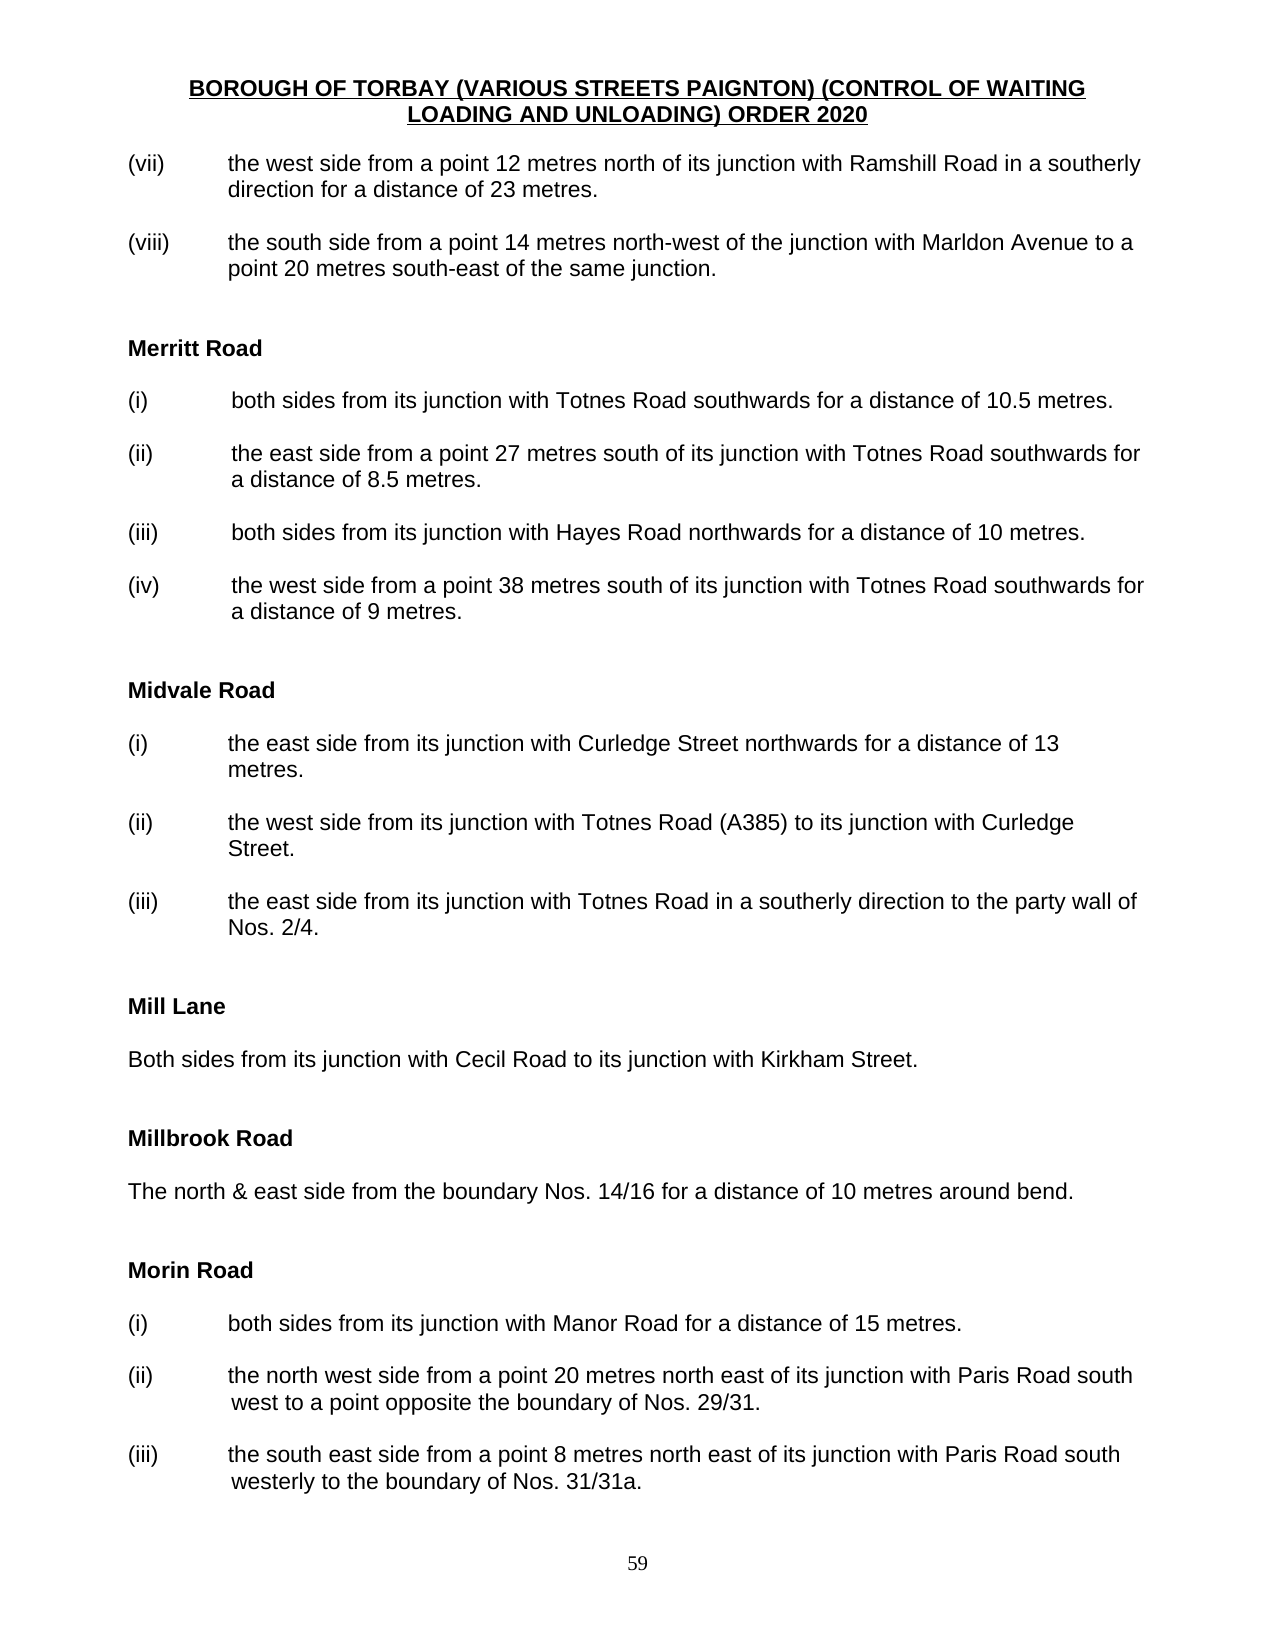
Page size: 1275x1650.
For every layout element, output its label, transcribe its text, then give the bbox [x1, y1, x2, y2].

text (iii) both sides from its junction with Hayes Road northwards for a distance of 10 metres. [128, 519, 1147, 545]
text Both sides from its junction with Cecil Road to its junction with Kirkham Street. [128, 1046, 1147, 1072]
text (iii) the south east side from a point 8 metres north east of its junction with Paris Road south westerly to the boundary of Nos. 31/31a. [128, 1441, 1147, 1494]
text (viii) the south side from a point 14 metres north-west of the junction with Marldon Avenue to a point 20 metres south-east of the same junction. [128, 229, 1147, 282]
text (ii) the west side from its junction with Totnes Road (A385) to its junction with Curledge [128, 809, 1147, 835]
text Merritt Road [128, 334, 1147, 361]
text (ii) the east side from a point 27 metres south of its junction with Totnes Road southwards for a distance of 8.5 metres. [128, 440, 1147, 493]
list the west side from a point 12 metres north of its junction with Ramshill Road in a southerly direction for a distance of 23 metres. [128, 150, 1147, 203]
text (i) both sides from its junction with Totnes Road southwards for a distance of 10.5 metres. [128, 387, 1147, 413]
list the north west side from a point 20 metres north east of its junction with Paris Road south west to a point opposite the boundary of Nos. 29/31. [128, 1362, 1147, 1415]
text Street. [128, 835, 1147, 862]
text Mill Lane [128, 993, 1147, 1020]
text Morin Road [128, 1257, 1147, 1283]
text Millbrook Road [128, 1125, 1147, 1151]
text The north & east side from the boundary Nos. 14/16 for a distance of 10 metres around bend. [128, 1178, 1147, 1204]
text (iii) the east side from its junction with Totnes Road in a southerly direction to the party wall of Nos. 2/4. [128, 888, 1147, 941]
text (i) both sides from its junction with Manor Road for a distance of 15 metres. [128, 1309, 1147, 1336]
text (i) the east side from its junction with Curledge Street northwards for a distance of 13 [128, 730, 1147, 756]
text Midvale Road [128, 677, 1147, 703]
text (iv) the west side from a point 38 metres south of its junction with Totnes Road southwards for a distance of 9 metres. [128, 572, 1147, 624]
text metres. [128, 756, 1147, 782]
